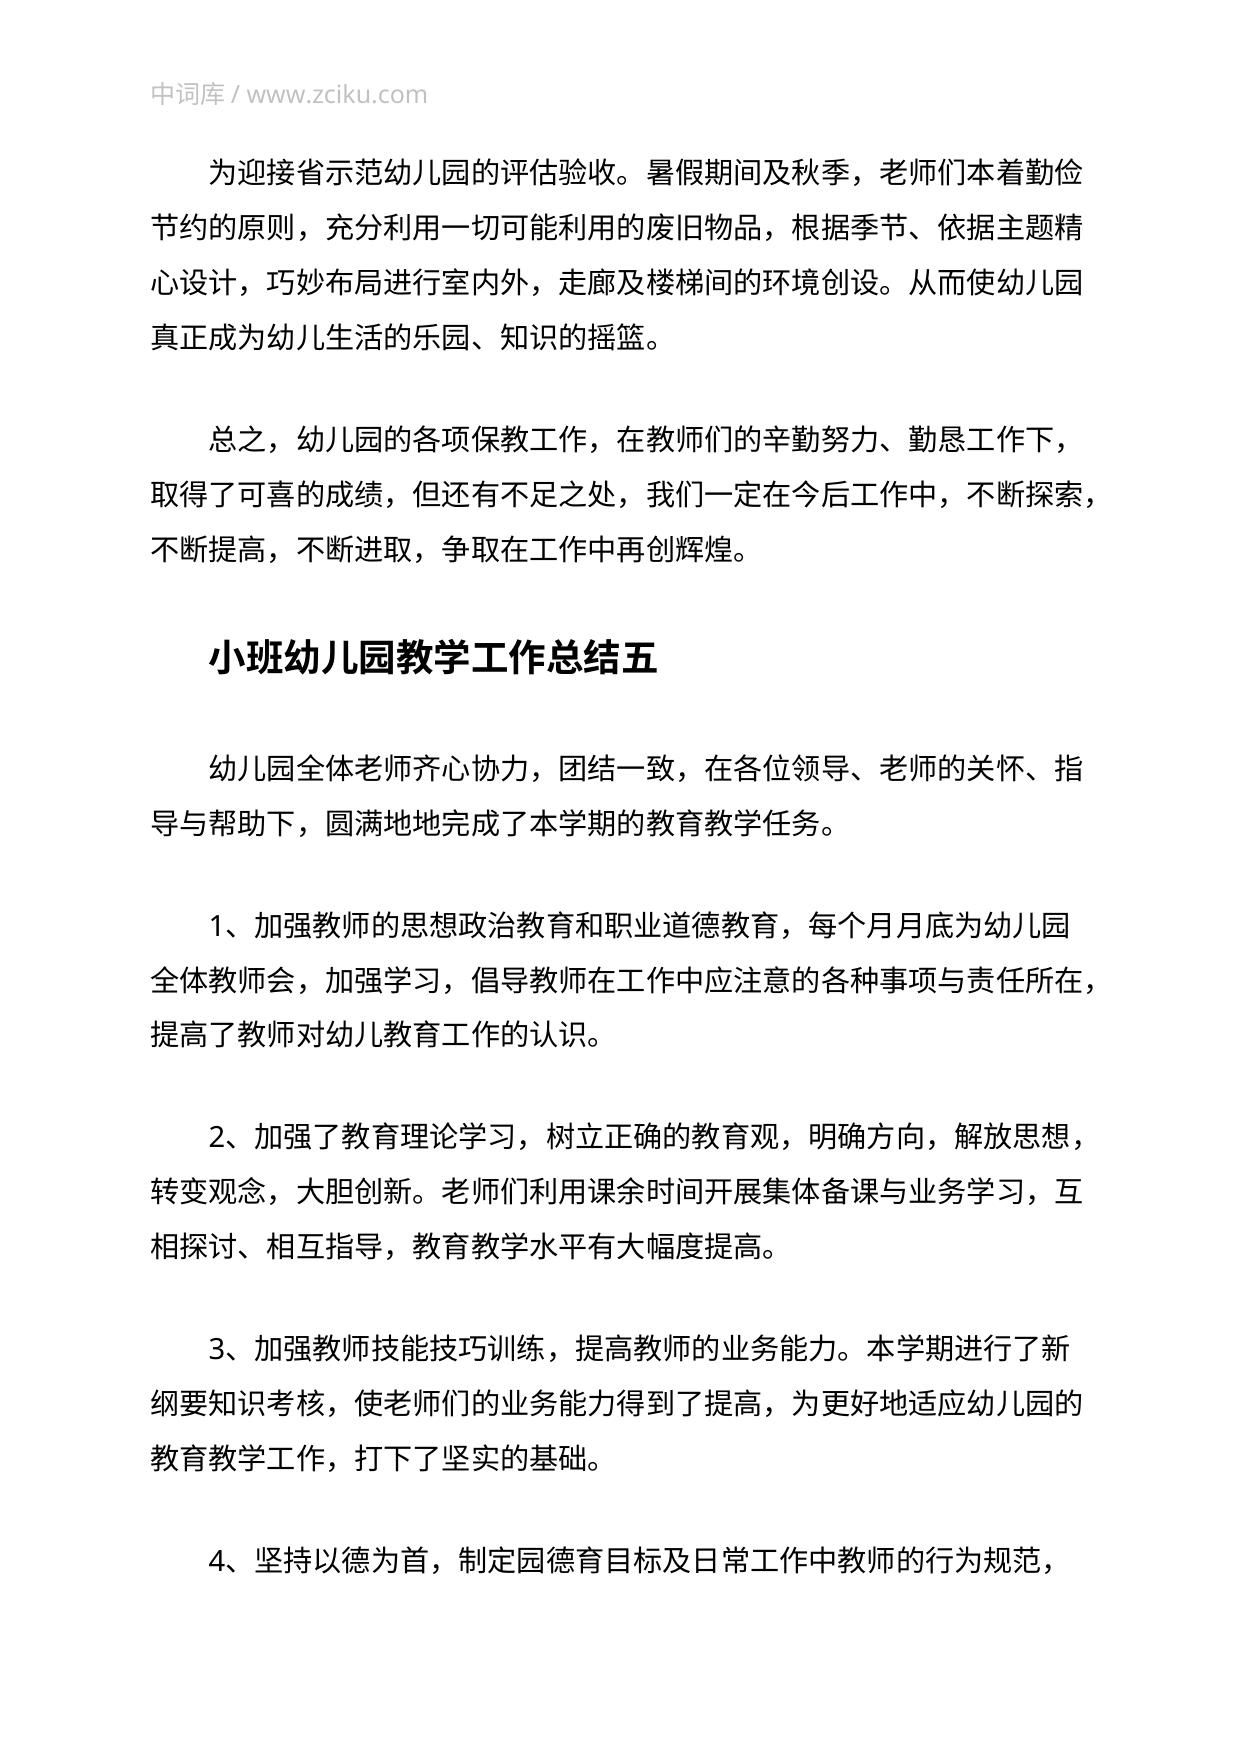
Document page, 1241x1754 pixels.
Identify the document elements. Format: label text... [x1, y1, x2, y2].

text 小班幼儿园教学工作总结五 [150, 628, 1090, 682]
text 幼儿园全体老师齐心协力，团结一致，在各位领导、老师的关怀、指导与帮助下，圆满地地完成了本学期的教育教学任务。 [150, 745, 1090, 843]
text 为迎接省示范幼儿园的评估验收。暑假期间及秋季，老师们本着勤俭节约的原则，充分利用一切可能利用的废旧物品，根据季节、依据主题精心设计，巧妙布局进行室内外，走廊及楼梯间的环境创设。从而使幼儿园真正成为幼儿生活的乐园、知识的摇篮。 [150, 150, 1090, 357]
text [150, 1537, 1090, 1579]
text 2、加强了教育理论学习，树立正确的教育观，明确方向，解放思想，转变观念，大胆创新。老师们利用课余时间开展集体备课与业务学习，互相探讨、相互指导，教育教学水平有大幅度提高。 [150, 1114, 1090, 1266]
text 总之，幼儿园的各项保教工作，在教师们的辛勤努力、勤恳工作下，取得了可喜的成绩，但还有不足之处，我们一定在今后工作中，不断探索，不断提高，不断进取，争取在工作中再创辉煌。 [150, 416, 1090, 568]
text 3、加强教师技能技巧训练，提高教师的业务能力。本学期进行了新纲要知识考核，使老师们的业务能力得到了提高，为更好地适应幼儿园的教育教学工作，打下了坚实的基础。 [150, 1325, 1090, 1478]
text 1、加强教师的思想政治教育和职业道德教育，每个月月底为幼儿园全体教师会，加强学习，倡导教师在工作中应注意的各种事项与责任所在，提高了教师对幼儿教育工作的认识。 [150, 902, 1090, 1054]
